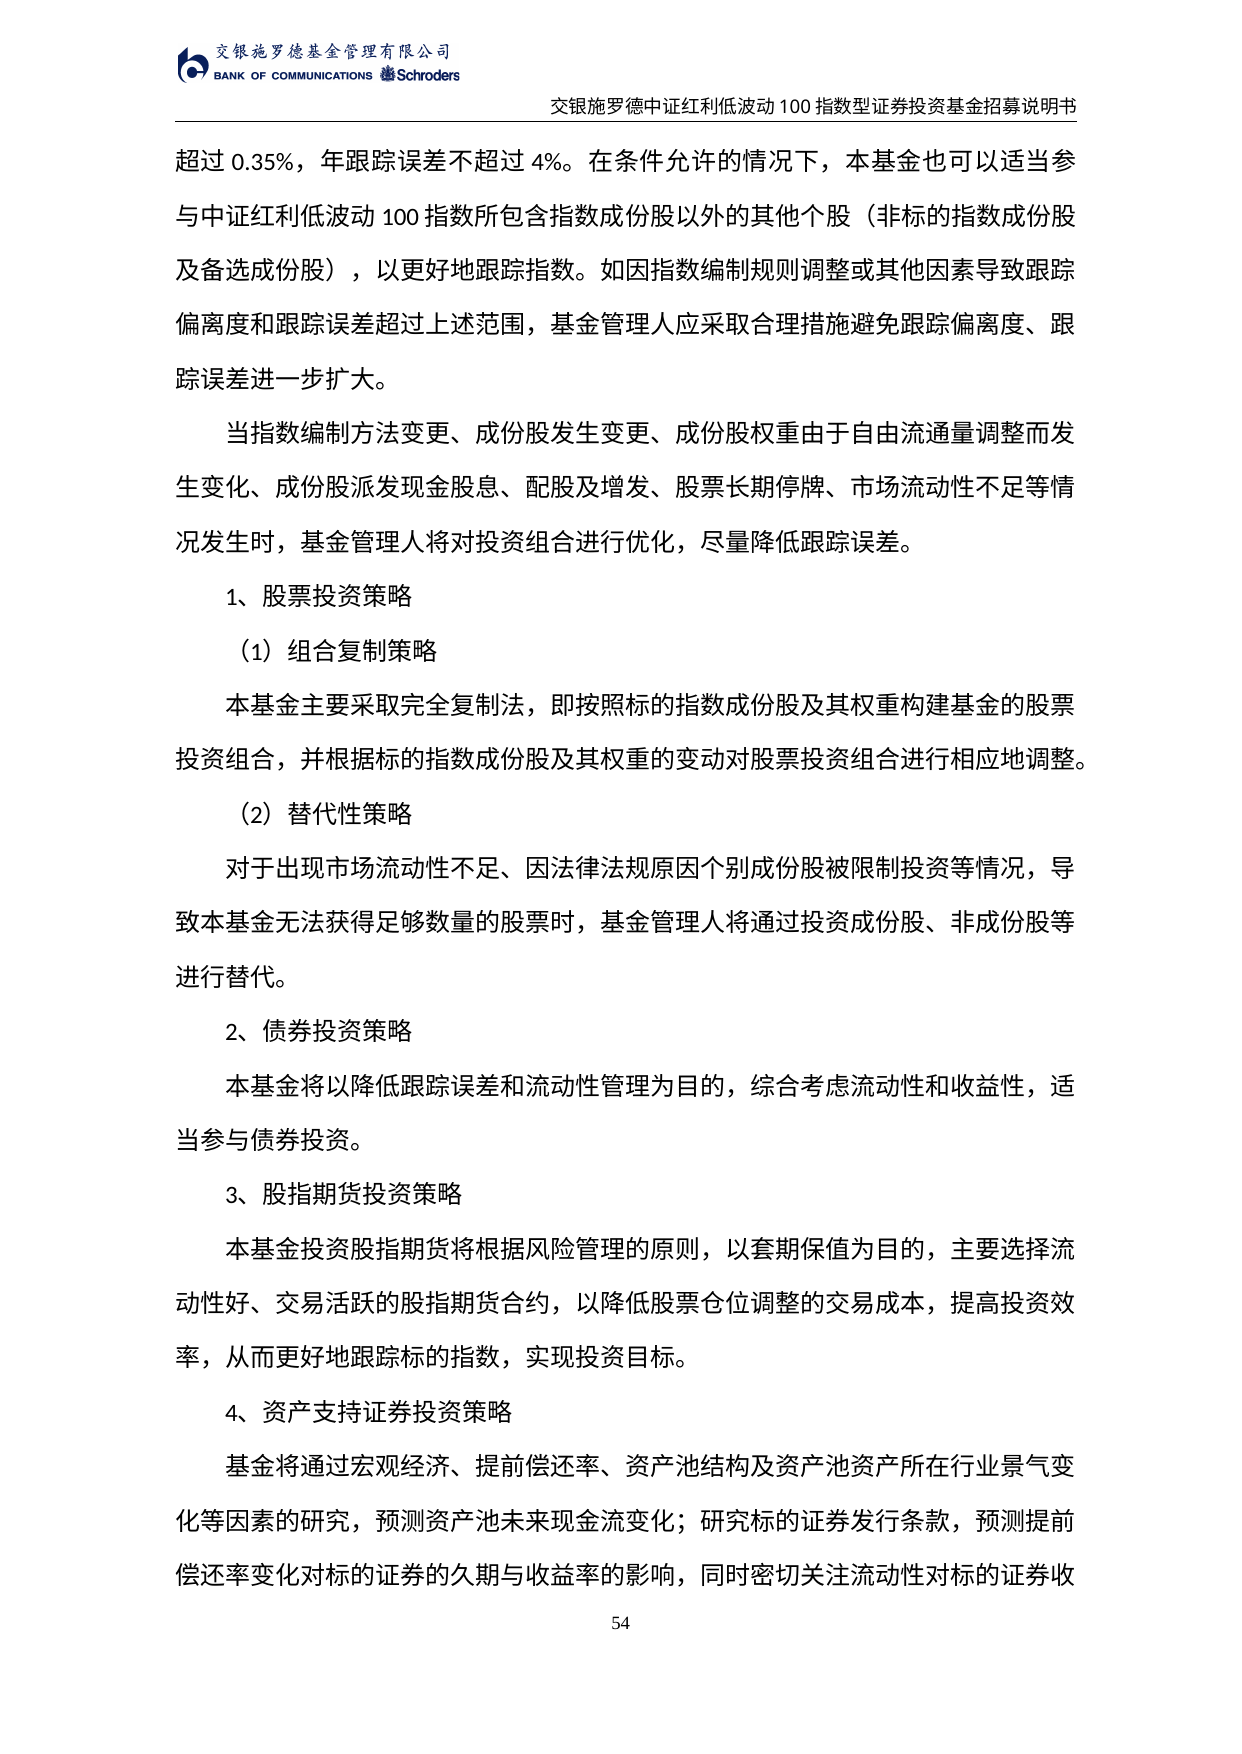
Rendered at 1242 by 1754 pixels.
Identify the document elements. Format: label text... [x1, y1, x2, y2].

text 4、资产支持证券投资策略 [175, 1392, 1077, 1428]
text 本基金将以降低跟踪误差和流动性管理为目的，综合考虑流动性和收益性，适当参与债券投资。 [175, 1066, 1077, 1157]
text （2）替代性策略 [175, 794, 1077, 830]
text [175, 142, 1077, 395]
text 1、股票投资策略 [175, 577, 1077, 613]
text 3、股指期货投资策略 [175, 1175, 1077, 1211]
text 当指数编制方法变更、成份股发生变更、成份股权重由于自由流通量调整而发生变化、成份股派发现金股息、配股及增发、股票长期停牌、市场流动性不足等情况发生时，基金管理人将对投资组合进行优化，尽量降低跟踪误差。 [175, 413, 1077, 558]
text 本基金投资股指期货将根据风险管理的原则，以套期保值为目的，主要选择流动性好、交易活跃的股指期货合约，以降低股票仓位调整的交易成本，提高投资效率，从而更好地跟踪标的指数，实现投资目标。 [175, 1229, 1077, 1374]
text 本基金主要采取完全复制法，即按照标的指数成份股及其权重构建基金的股票投资组合，并根据标的指数成份股及其权重的变动对股票投资组合进行相应地调整。 [175, 685, 1077, 776]
picture [178, 43, 460, 83]
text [175, 1447, 1077, 1592]
text 对于出现市场流动性不足、因法律法规原因个别成份股被限制投资等情况，导致本基金无法获得足够数量的股票时，基金管理人将通过投资成份股、非成份股等进行替代。 [175, 848, 1077, 993]
text 2、债券投资策略 [175, 1012, 1077, 1048]
text （1）组合复制策略 [175, 631, 1077, 667]
